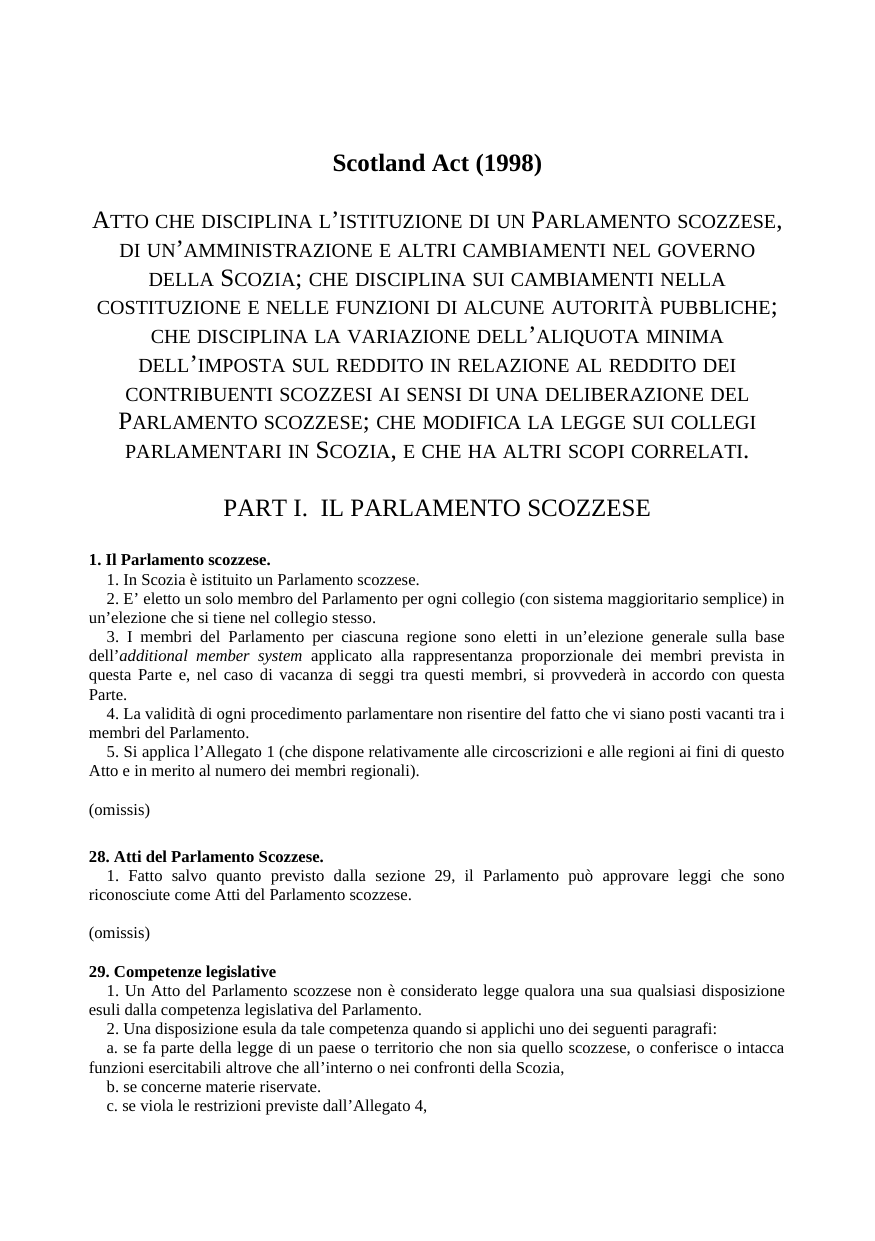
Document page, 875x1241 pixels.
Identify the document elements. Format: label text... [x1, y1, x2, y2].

text 2. Una disposizione esula da tale competenza quando si applichi uno dei seguenti paragrafi: [89, 1019, 785, 1038]
text (omissis) [89, 799, 785, 818]
text Atto che disciplina l’istituzione di un Parlamento scozzese, di un’amministrazione e altri cambiamenti nel governo della Scozia; che disciplina sui cambiamenti nella costituzione e nelle funzioni di alcune autorità pubbliche; che disciplina la variazione dell’aliquota minima dell’imposta sul reddito in relazione al reddito dei contribuenti scozzesi ai sensi di una deliberazione del Parlamento scozzese; che modifica la legge sui collegi parlamentari in Scozia, e che ha altri scopi correlati. [89, 205, 785, 464]
text 5. Si applica l’Allegato 1 (che dispone relativamente alle circoscrizioni e alle regioni ai fini di questo Atto e in merito al numero dei membri regionali). [89, 742, 785, 780]
text 28. Atti del Parlamento Scozzese. [89, 847, 785, 866]
text 1. Fatto salvo quanto previsto dalla sezione 29, il Parlamento può approvare leggi che sono riconosciute come Atti del Parlamento scozzese. [89, 866, 785, 904]
text 1. Un Atto del Parlamento scozzese non è considerato legge qualora una sua qualsiasi disposizione esuli dalla competenza legislativa del Parlamento. [89, 981, 785, 1019]
text b. se concerne materie riservate. [89, 1077, 785, 1096]
text 1. In Scozia è istituito un Parlamento scozzese. [89, 569, 785, 588]
text 29. Competenze legislative [89, 962, 785, 981]
text 3. I membri del Parlamento per ciascuna regione sono eletti in un’elezione generale sulla base dell’additional member system applicato alla rappresentanza proporzionale dei membri prevista in questa Parte e, nel caso di vacanza di seggi tra questi membri, si provvederà in accordo con questa Parte. [89, 627, 785, 703]
text 1. Il Parlamento scozzese. [89, 550, 785, 569]
text 2. E’ eletto un solo membro del Parlamento per ogni collegio (con sistema maggioritario semplice) in un’elezione che si tiene nel collegio stesso. [89, 588, 785, 627]
text 4. La validità di ogni procedimento parlamentare non risentire del fatto che vi siano posti vacanti tra i membri del Parlamento. [89, 703, 785, 742]
text a. se fa parte della legge di un paese o territorio che non sia quello scozzese, o conferisce o intacca funzioni esercitabili altrove che all’interno o nei confronti della Scozia, [89, 1038, 785, 1077]
text PART I. Il Parlamento scozzese [89, 493, 785, 521]
text Scotland Act (1998) [89, 148, 785, 176]
text c. se viola le restrizioni previste dall’Allegato 4, [89, 1096, 785, 1115]
text (omissis) [89, 923, 785, 942]
